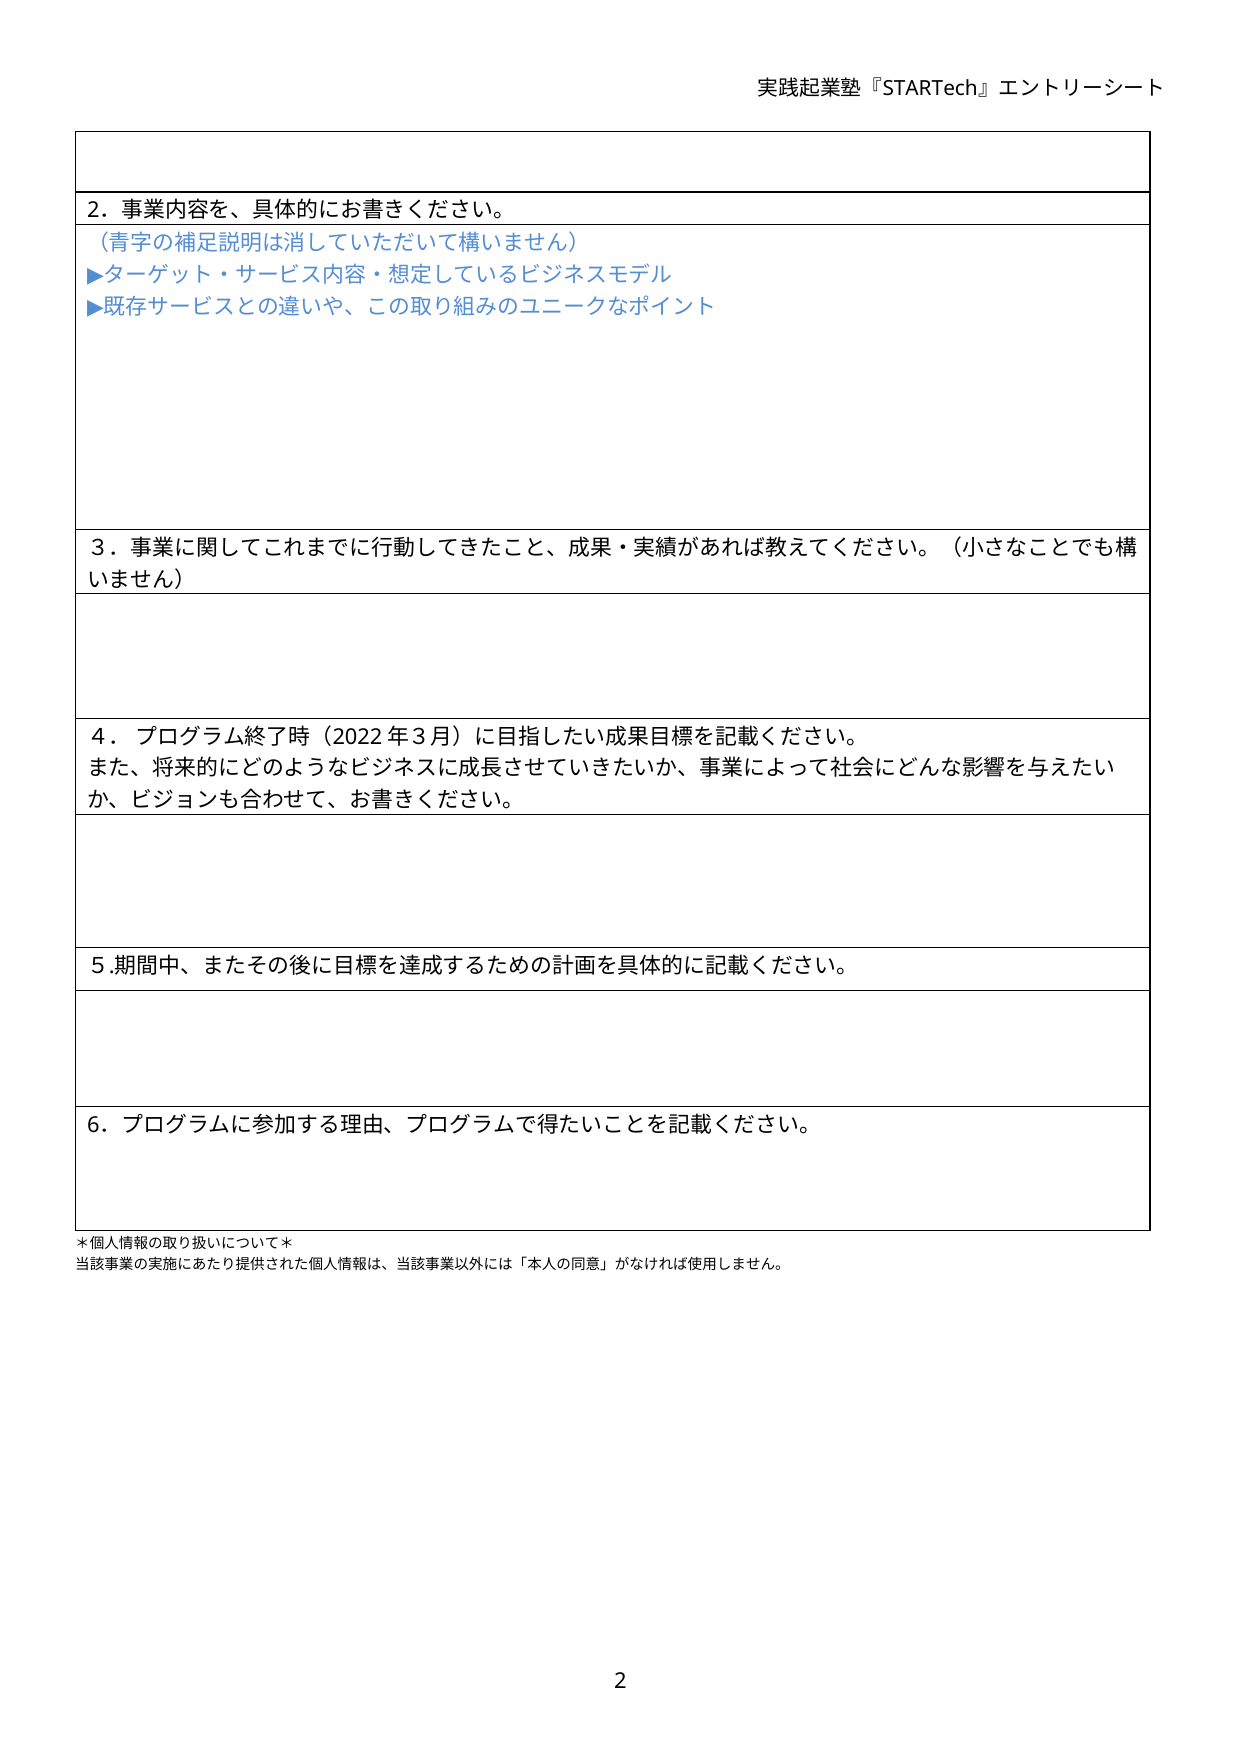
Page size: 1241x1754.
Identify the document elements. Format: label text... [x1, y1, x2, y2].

text ＊個人情報の取り扱いについて＊ [75, 1231, 1165, 1252]
table_cell 6．プログラムに参加する理由、プログラムで得たいことを記載ください。 [76, 1107, 1149, 1230]
text 当該事業の実施にあたり提供された個人情報は、当該事業以外には「本人の同意」がなければ使用しません。 [75, 1252, 1136, 1273]
table_cell [76, 594, 1149, 718]
table_cell （青字の補足説明は消していただいて構いません） ▶ターゲット・サービス内容・想定しているビジネスモデル ▶既存サービスとの違いや、この取り組みのユニークなポイント [76, 225, 1149, 529]
table_cell [76, 132, 1149, 191]
table_cell ４． プログラム終了時（2022年３月）に目指したい成果目標を記載ください。 また、将来的にどのようなビジネスに成長させていきたいか、事業によって社会にどんな影響を与えたいか、ビジョンも合わせて、お書きください。 [76, 719, 1149, 814]
table_cell [76, 815, 1149, 947]
table_cell [76, 991, 1149, 1106]
table_cell ３．事業に関してこれまでに行動してきたこと、成果・実績があれば教えてください。（小さなことでも構いません） [76, 530, 1149, 593]
table_cell ５.期間中、またその後に目標を達成するための計画を具体的に記載ください。 [76, 948, 1149, 989]
table_cell 2．事業内容を、具体的にお書きください。 [76, 193, 1149, 224]
